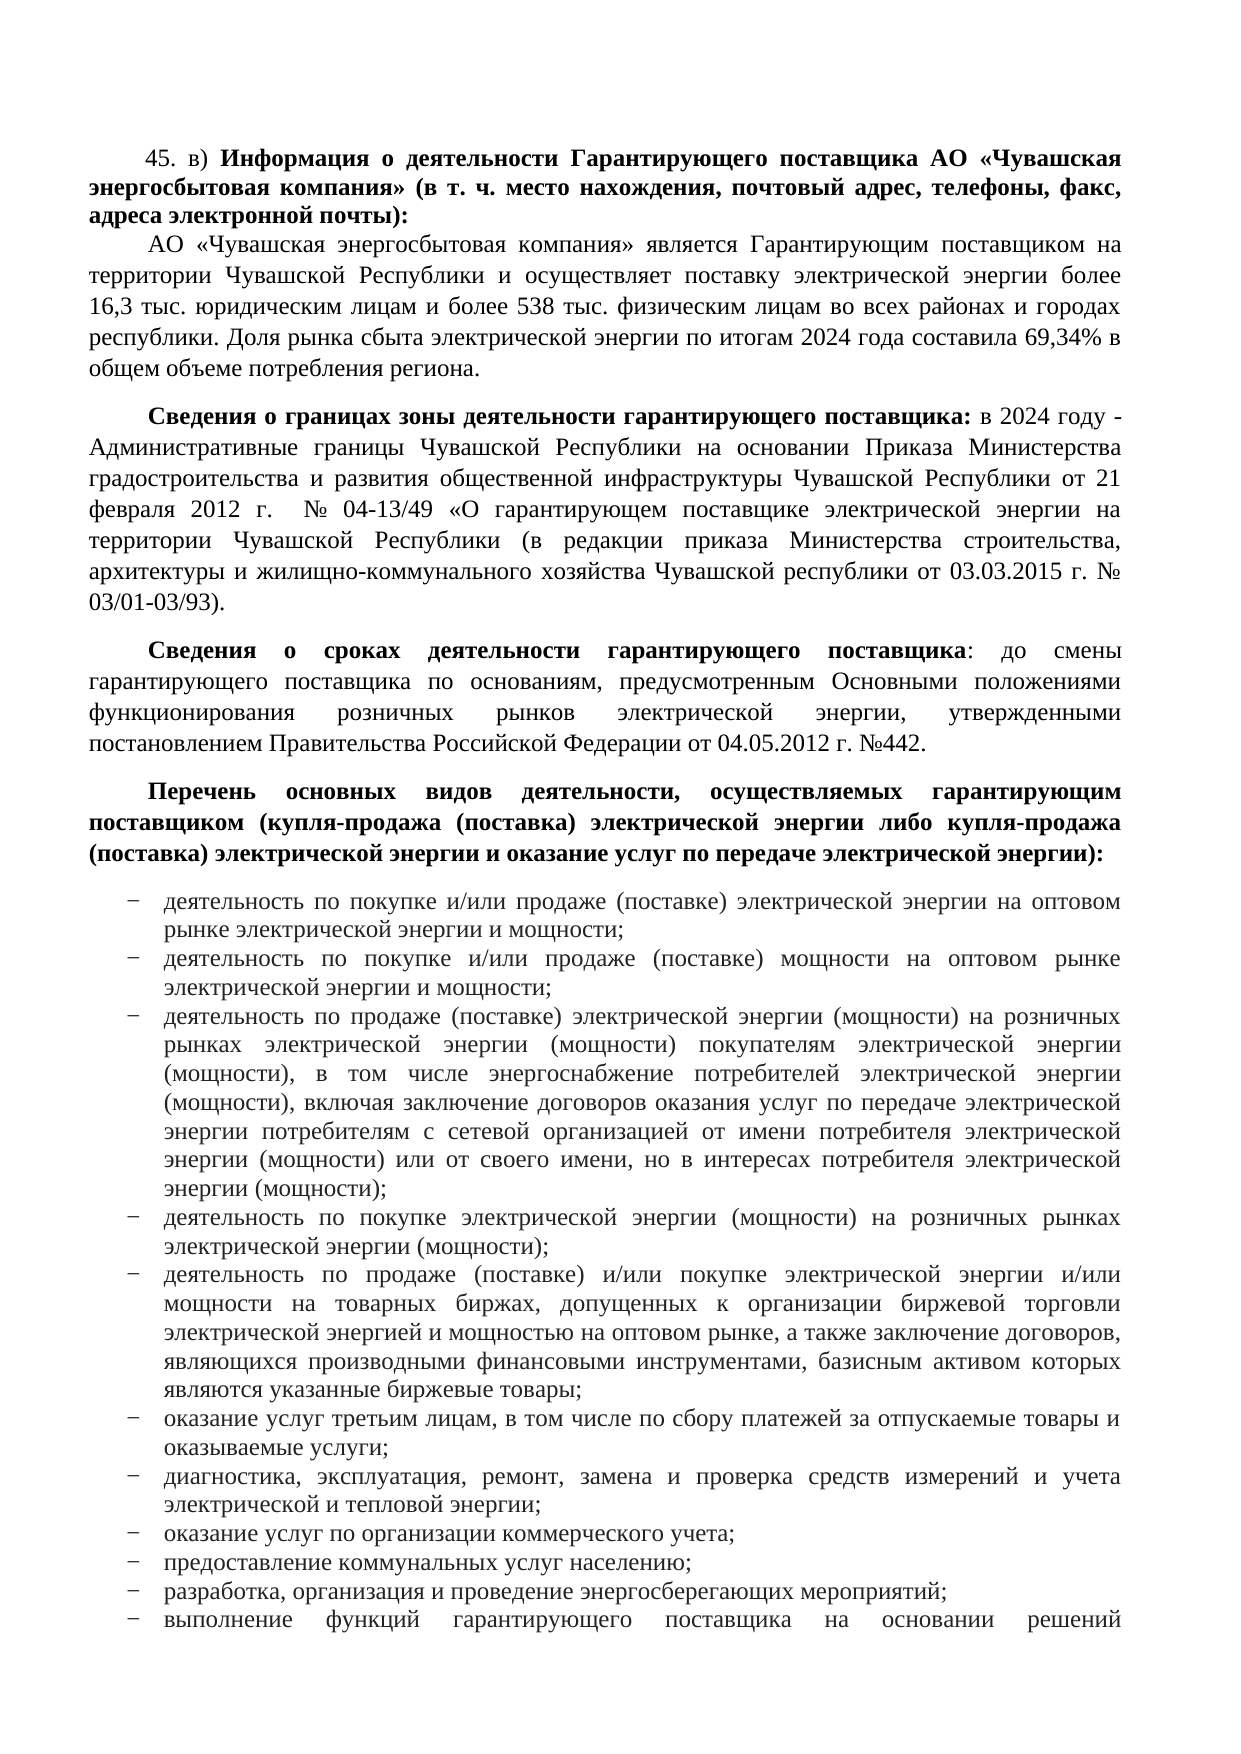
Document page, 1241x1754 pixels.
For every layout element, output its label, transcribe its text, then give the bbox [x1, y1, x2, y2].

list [126, 1604, 1122, 1633]
text Сведения о сроках деятельности гарантирующего поставщика: до смены гарантирующего поставщика по основаниям, предусмотренным Основными положениями функционирования розничных рынков электрической энергии, утвержденными постановлением Правительства Российской Федерации от 04.05.2012 г. №442. [88, 635, 1122, 757]
list диагностика, эксплуатация, ремонт, замена и проверка средств измерений и учета электрической и тепловой энергии; [126, 1461, 1122, 1518]
list деятельность по покупке электрической энергии (мощности) на розничных рынках электрической энергии (мощности); [126, 1202, 1122, 1259]
list разработка, организация и проведение энергосберегающих мероприятий; [126, 1576, 1122, 1604]
list деятельность по покупке и/или продаже (поставке) мощности на оптовом рынке электрической энергии и мощности; [126, 943, 1122, 1001]
list предоставление коммунальных услуг населению; [126, 1547, 1122, 1576]
list оказание услуг по организации коммерческого учета; [126, 1518, 1122, 1547]
text АО «Чувашская энергосбытовая компания» является Гарантирующим поставщиком на территории Чувашской Республики и осуществляет поставку электрической энергии более 16,3 тыс. юридическим лицам и более 538 тыс. физическим лицам во всех районах и городах республики. Доля рынка сбыта электрической энергии по итогам 2024 года составила 69,34% в общем объеме потребления региона. [88, 229, 1122, 382]
text Сведения о границах зоны деятельности гарантирующего поставщика: в 2024 году - Административные границы Чувашской Республики на основании Приказа Министерства градостроительства и развития общественной инфраструктуры Чувашской Республики от 21 февраля 2012 г. № 04-13/49 «О гарантирующем поставщике электрической энергии на территории Чувашской Республики (в редакции приказа Министерства строительства, архитектуры и жилищно-коммунального хозяйства Чувашской республики от 03.03.2015 г. № 03/01-03/93). [88, 401, 1122, 616]
text Перечень основных видов деятельности, осуществляемых гарантирующим поставщиком (купля-продажа (поставка) электрической энергии либо купля-продажа (поставка) электрической энергии и оказание услуг по передаче электрической энергии): [88, 776, 1122, 867]
list оказание услуг третьим лицам, в том числе по сбору платежей за отпускаемые товары и оказываемые услуги; [126, 1403, 1122, 1461]
text 45. в) Информация о деятельности Гарантирующего поставщика АО «Чувашская энергосбытовая компания» (в т. ч. место нахождения, почтовый адрес, телефоны, факс, адреса электронной почты): [88, 143, 1122, 229]
list деятельность по покупке и/или продаже (поставке) электрической энергии на оптовом рынке электрической энергии и мощности; [126, 886, 1122, 943]
list деятельность по продаже (поставке) и/или покупке электрической энергии и/или мощности на товарных биржах, допущенных к организации биржевой торговли электрической энергией и мощностью на оптовом рынке, а также заключение договоров, являющихся производными финансовыми инструментами, базисным активом которых являются указанные биржевые товары; [126, 1259, 1122, 1403]
list деятельность по продаже (поставке) электрической энергии (мощности) на розничных рынках электрической энергии (мощности) покупателям электрической энергии (мощности), в том числе энергоснабжение потребителей электрической энергии (мощности), включая заключение договоров оказания услуг по передаче электрической энергии потребителям с сетевой организацией от имени потребителя электрической энергии (мощности) или от своего имени, но в интересах потребителя электрической энергии (мощности); [126, 1001, 1122, 1202]
